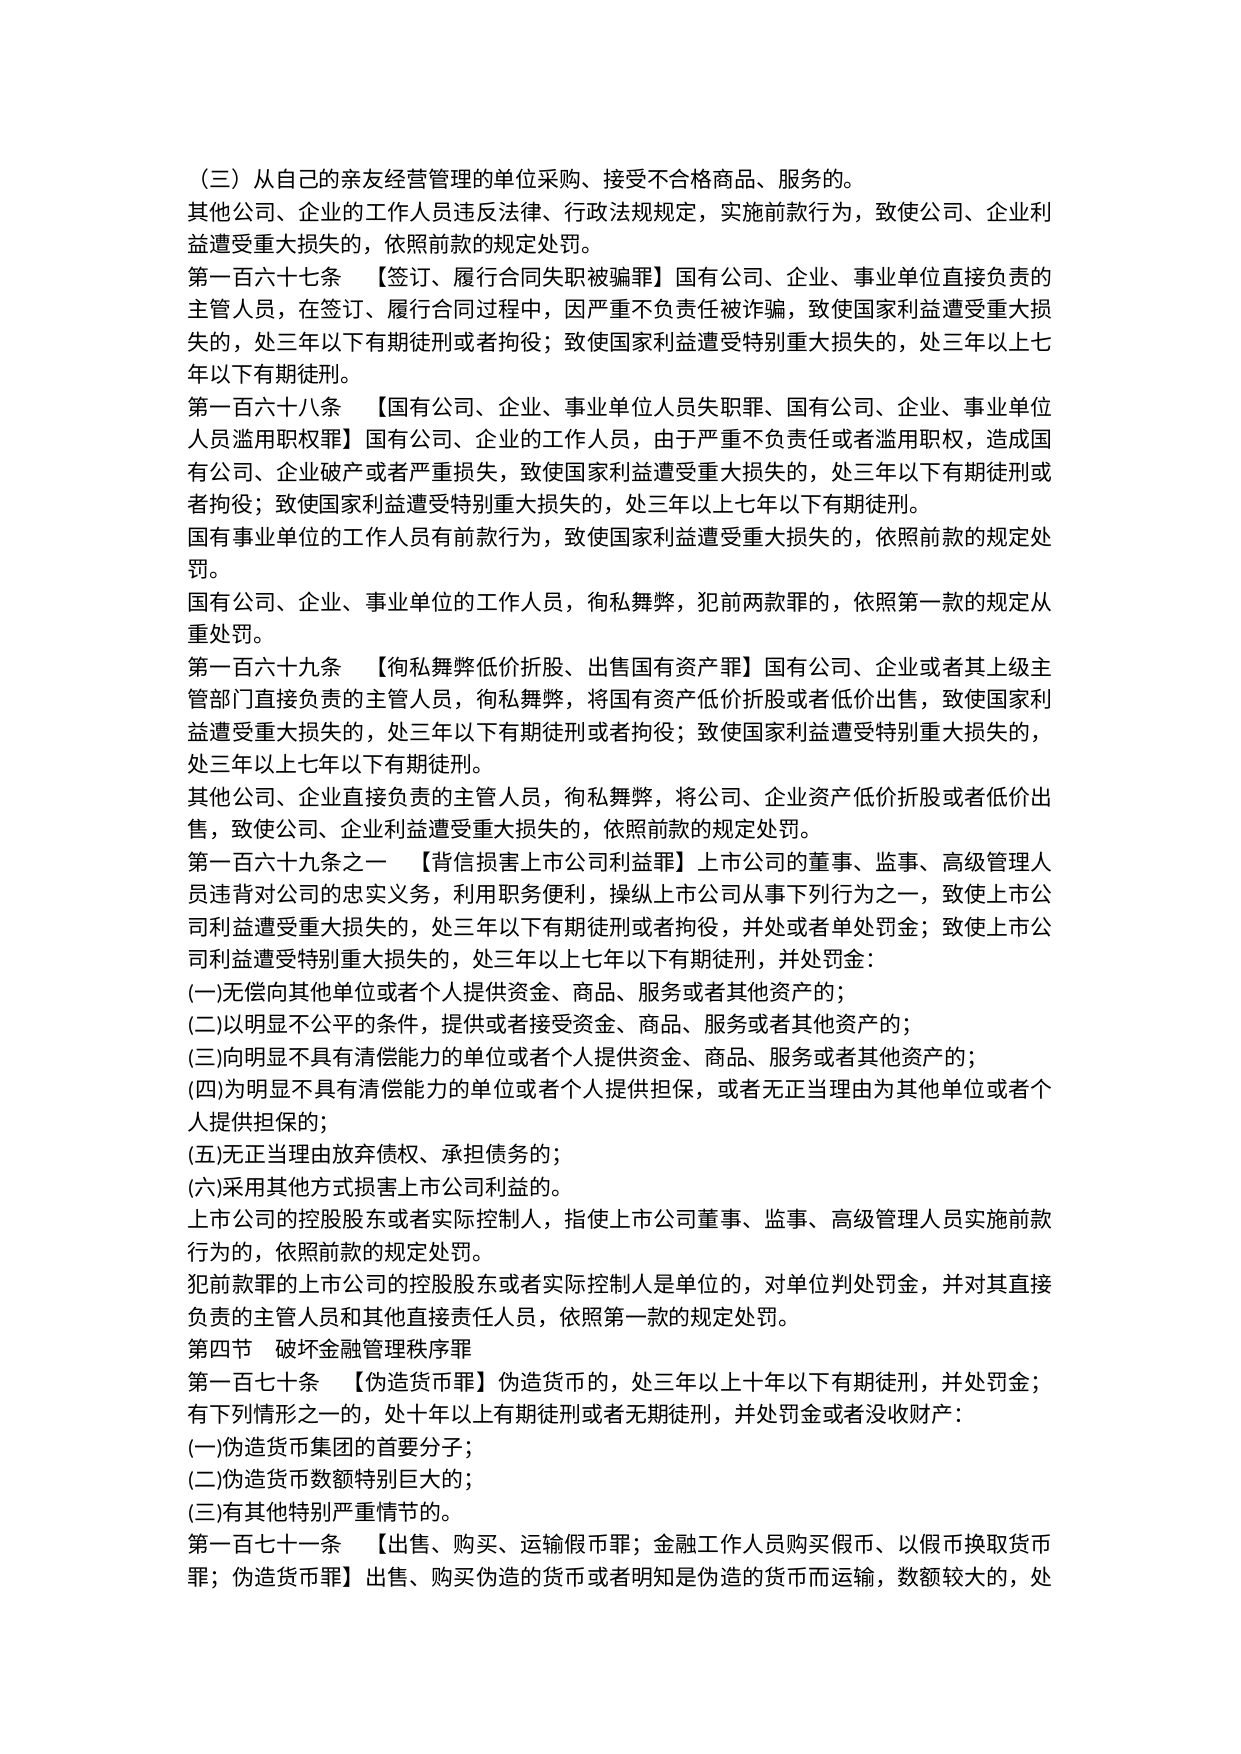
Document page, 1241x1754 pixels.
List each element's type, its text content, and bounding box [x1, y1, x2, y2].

text 其他公司、企业直接负责的主管人员，徇私舞弊，将公司、企业资产低价折股或者低价出售，致使公司、企业利益遭受重大损失的，依照前款的规定处罚。 [187, 779, 1053, 844]
text (五)无正当理由放弃债权、承担债务的； [187, 1137, 1053, 1169]
text 第一百六十八条 【国有公司、企业、事业单位人员失职罪、国有公司、企业、事业单位人员滥用职权罪】国有公司、企业的工作人员，由于严重不负责任或者滥用职权，造成国有公司、企业破产或者严重损失，致使国家利益遭受重大损失的，处三年以下有期徒刑或者拘役；致使国家利益遭受特别重大损失的，处三年以上七年以下有期徒刑。 [187, 389, 1053, 519]
text (一)无偿向其他单位或者个人提供资金、商品、服务或者其他资产的； [187, 974, 1053, 1007]
text (六)采用其他方式损害上市公司利益的。 [187, 1169, 1053, 1202]
text 国有事业单位的工作人员有前款行为，致使国家利益遭受重大损失的，依照前款的规定处罚。 [187, 519, 1053, 584]
text (四)为明显不具有清偿能力的单位或者个人提供担保，或者无正当理由为其他单位或者个人提供担保的； [187, 1072, 1053, 1137]
text 第一百六十七条 【签订、履行合同失职被骗罪】国有公司、企业、事业单位直接负责的主管人员，在签订、履行合同过程中，因严重不负责任被诈骗，致使国家利益遭受重大损失的，处三年以下有期徒刑或者拘役；致使国家利益遭受特别重大损失的，处三年以上七年以下有期徒刑。 [187, 259, 1053, 389]
text 国有公司、企业、事业单位的工作人员，徇私舞弊，犯前两款罪的，依照第一款的规定从重处罚。 [187, 584, 1053, 649]
text (二)以明显不公平的条件，提供或者接受资金、商品、服务或者其他资产的； [187, 1007, 1053, 1039]
text (二)伪造货币数额特别巨大的； [187, 1462, 1053, 1494]
text 第四节 破坏金融管理秩序罪 [187, 1332, 1053, 1364]
text 第一百六十九条 【徇私舞弊低价折股、出售国有资产罪】国有公司、企业或者其上级主管部门直接负责的主管人员，徇私舞弊，将国有资产低价折股或者低价出售，致使国家利益遭受重大损失的，处三年以下有期徒刑或者拘役；致使国家利益遭受特别重大损失的，处三年以上七年以下有期徒刑。 [187, 649, 1053, 779]
text 第一百七十条 【伪造货币罪】伪造货币的，处三年以上十年以下有期徒刑，并处罚金；有下列情形之一的，处十年以上有期徒刑或者无期徒刑，并处罚金或者没收财产： [187, 1364, 1053, 1429]
text (一)伪造货币集团的首要分子； [187, 1429, 1053, 1462]
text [187, 1527, 1053, 1592]
text (三)向明显不具有清偿能力的单位或者个人提供资金、商品、服务或者其他资产的； [187, 1039, 1053, 1072]
text 犯前款罪的上市公司的控股股东或者实际控制人是单位的，对单位判处罚金，并对其直接负责的主管人员和其他直接责任人员，依照第一款的规定处罚。 [187, 1267, 1053, 1332]
text 上市公司的控股股东或者实际控制人，指使上市公司董事、监事、高级管理人员实施前款行为的，依照前款的规定处罚。 [187, 1202, 1053, 1267]
text (三)有其他特别严重情节的。 [187, 1494, 1053, 1527]
text 其他公司、企业的工作人员违反法律、行政法规规定，实施前款行为，致使公司、企业利益遭受重大损失的，依照前款的规定处罚。 [187, 194, 1053, 259]
text （三）从自己的亲友经营管理的单位采购、接受不合格商品、服务的。 [187, 162, 1053, 194]
text 第一百六十九条之一 【背信损害上市公司利益罪】上市公司的董事、监事、高级管理人员违背对公司的忠实义务，利用职务便利，操纵上市公司从事下列行为之一，致使上市公司利益遭受重大损失的，处三年以下有期徒刑或者拘役，并处或者单处罚金；致使上市公司利益遭受特别重大损失的，处三年以上七年以下有期徒刑，并处罚金： [187, 844, 1053, 974]
